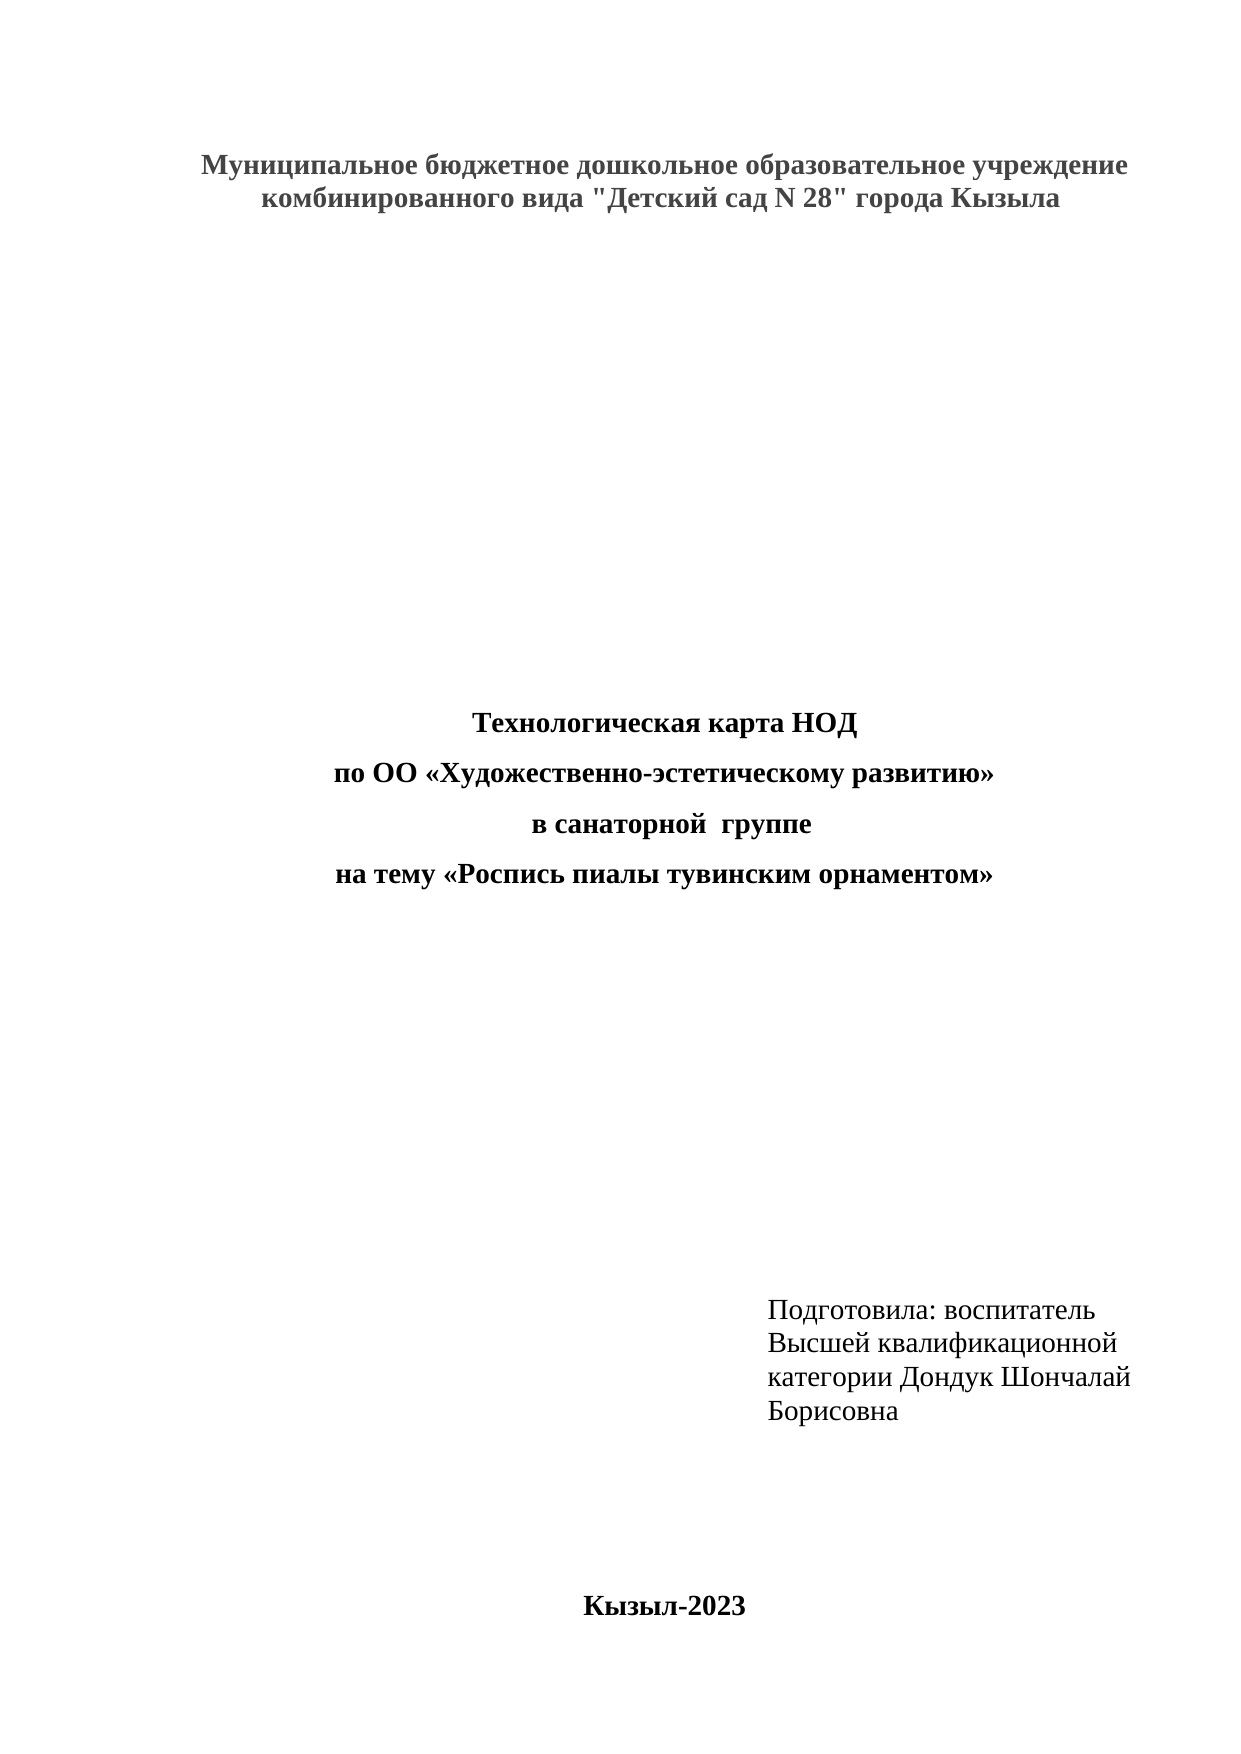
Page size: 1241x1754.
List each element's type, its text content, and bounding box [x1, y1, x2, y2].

text на тему «Роспись пиалы тувинским орнаментом» [177, 856, 1152, 889]
text Подготовила: воспитатель [767, 1292, 1152, 1326]
text Высшей квалификационной категории Дондук Шончалай Борисовна [767, 1326, 1152, 1426]
text Технологическая карта НОД [177, 705, 1152, 739]
text Кызыл-2023 [177, 1588, 1152, 1622]
text по ОО «Художественно-эстетическому развитию» [177, 755, 1152, 789]
text в санаторной группе [177, 806, 1152, 839]
